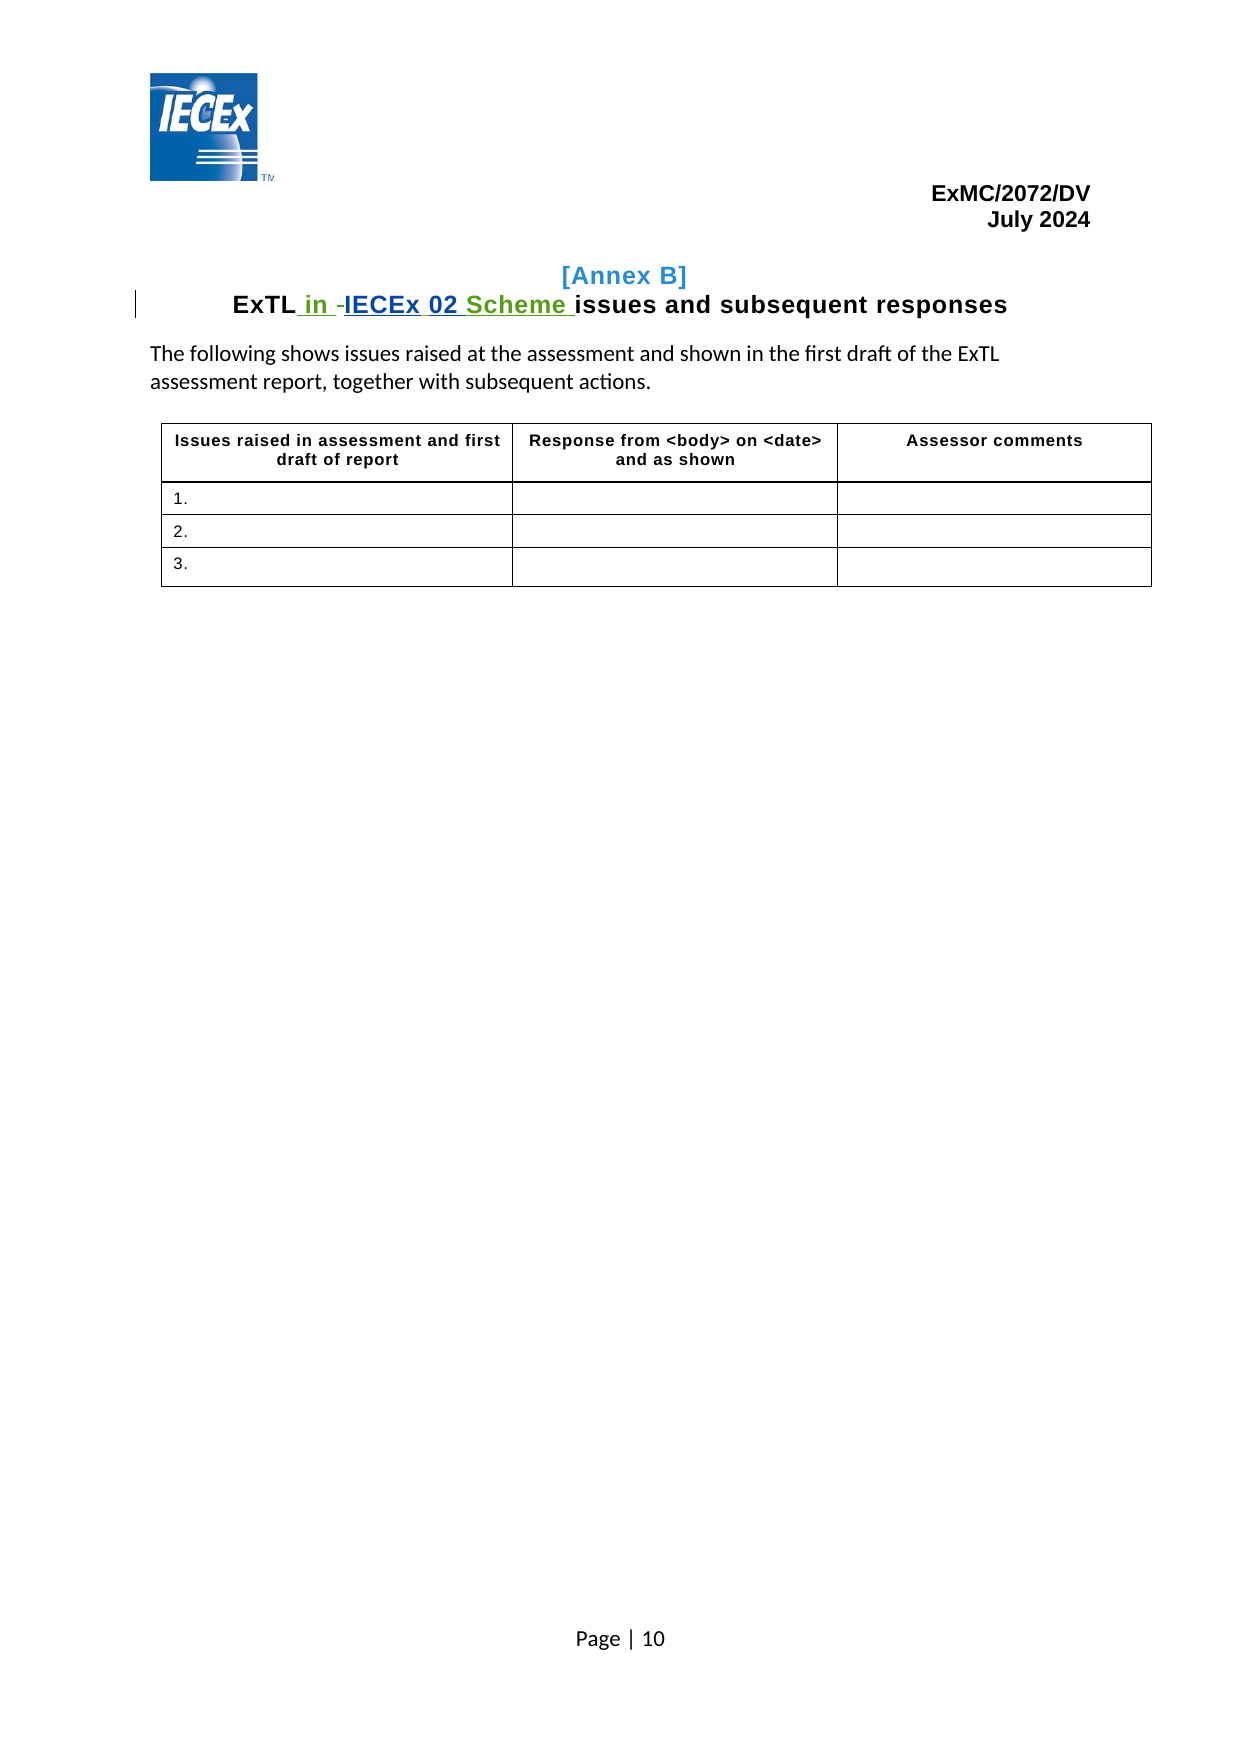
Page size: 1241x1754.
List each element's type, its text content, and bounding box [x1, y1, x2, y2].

table_cell [513, 515, 837, 547]
table_header Assessor comments [838, 424, 1151, 481]
table_cell [513, 483, 837, 514]
picture [150, 73, 274, 181]
table_cell [513, 548, 837, 586]
table_header Response from <body> on <date> and as shown [513, 424, 837, 481]
text The following shows issues raised at the assessment and shown in the first draft of the ExTL assessment report, together with subsequent actions. [150, 339, 1090, 395]
table_cell [838, 483, 1151, 514]
table_header Issues raised in assessment and first draft of report [162, 424, 512, 481]
table_cell [162, 548, 512, 586]
table_cell [838, 515, 1151, 547]
table_cell [838, 548, 1151, 586]
table_cell [162, 483, 512, 514]
table_cell [162, 515, 512, 547]
title ExTLissues and subsequent responses [150, 261, 1090, 318]
